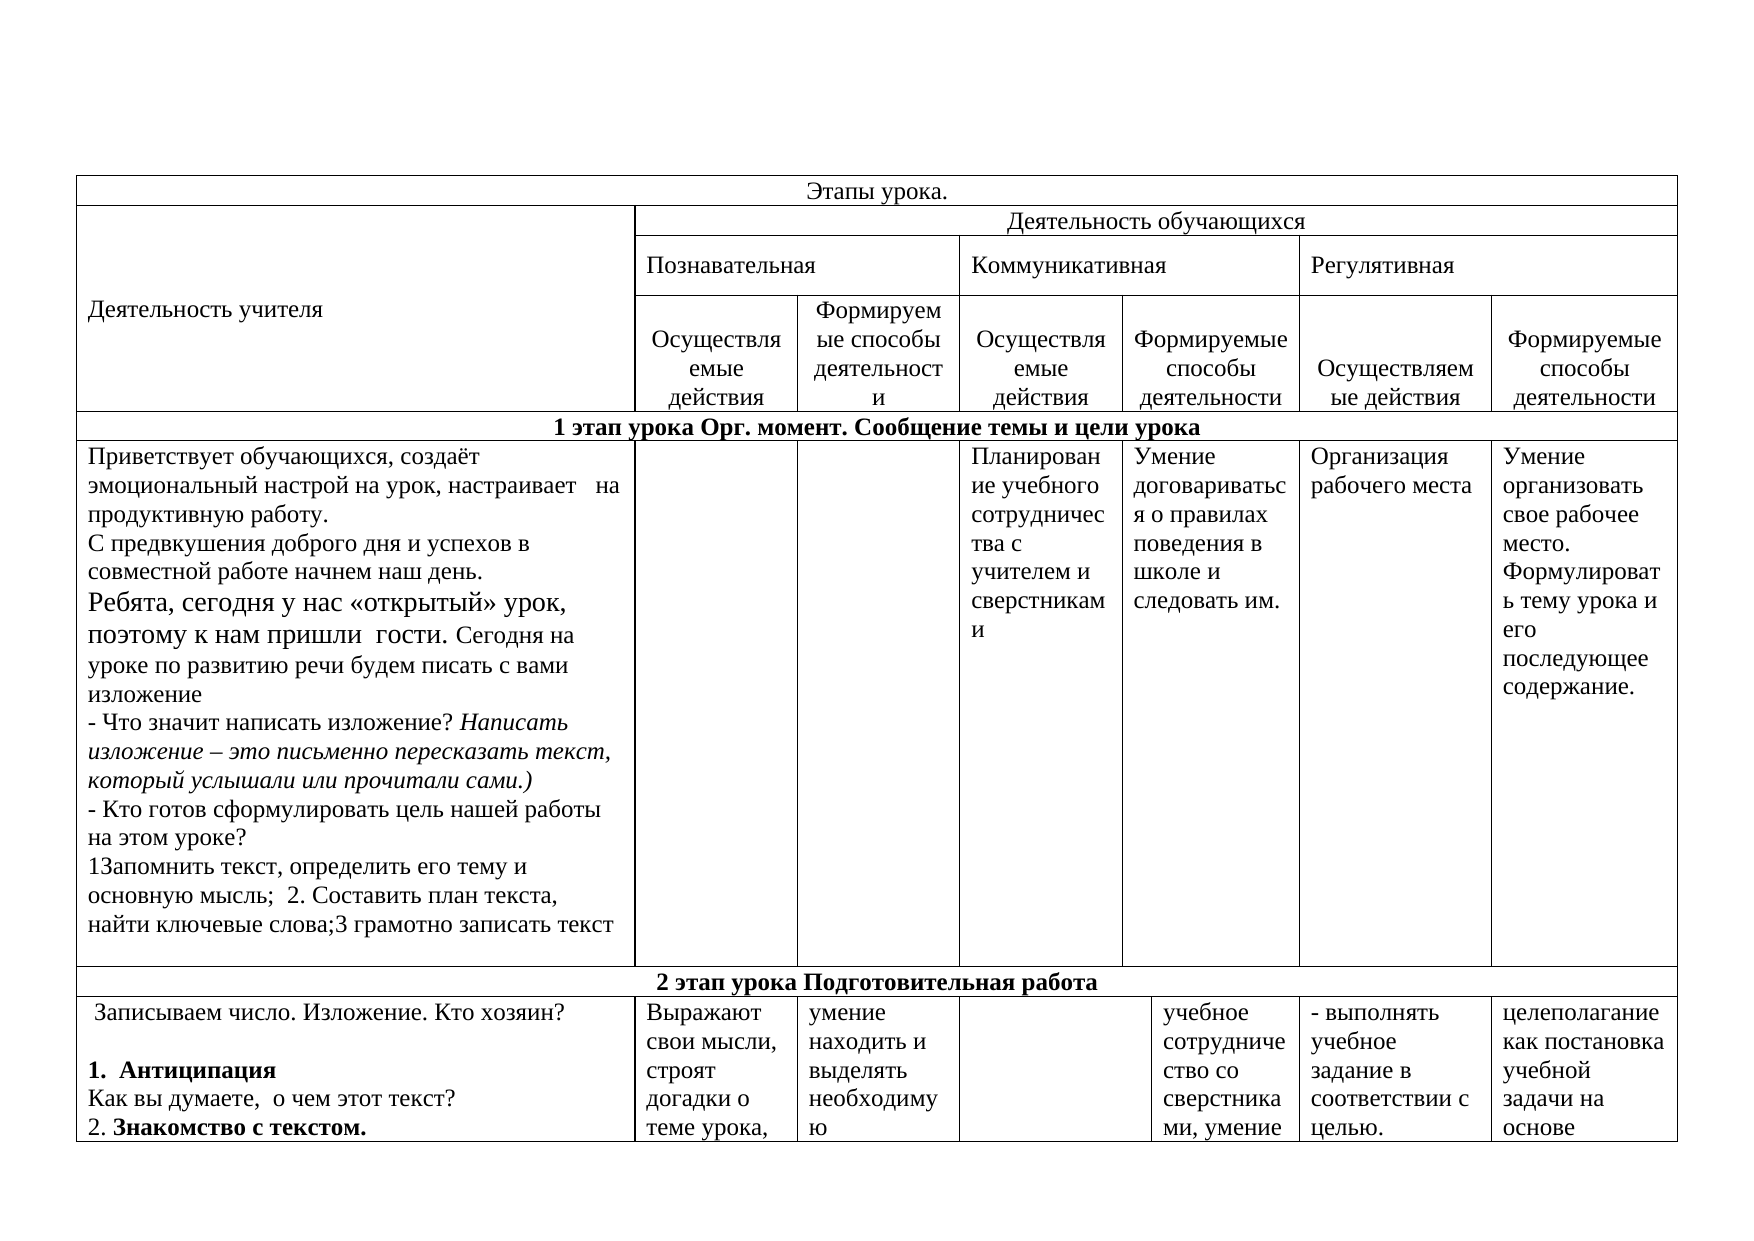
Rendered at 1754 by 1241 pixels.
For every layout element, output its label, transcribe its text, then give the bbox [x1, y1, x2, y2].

table_cell [798, 441, 959, 966]
table_cell Деятельность учителя [77, 206, 634, 411]
table_cell Осуществляемые действия [1300, 296, 1491, 411]
table_cell Приветствует обучающихся, создаёт эмоциональный настрой на урок, настраивает на продуктивную работу. С предвкушения доброго дня и успехов в совместной работе начнем наш день. Ребята, сегодня у нас «открытый» урок, поэтому к нам пришли гости. Сегодня на уроке по развитию речи будем писать с вами изложение - Что значит написать изложение? Написать изложение – это письменно пересказать текст, который услышали или прочитали сами.) - Кто готов сформулировать цель нашей работы на этом уроке? 1Запомнить текст, определить его тему и основную мысль; 2. Составить план текста, найти ключевые слова;3 грамотно записать текст [77, 441, 634, 966]
table_cell 1 этап урока Орг. момент. Сообщение темы и цели урока [77, 412, 1677, 440]
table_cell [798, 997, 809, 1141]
table_cell Умение организовать свое рабочее место. Формулировать тему урока и его последующее содержание. [1492, 441, 1677, 966]
table_cell Формируемые способы деятельности [1492, 296, 1677, 411]
table_cell Осуществляемые действия [636, 296, 797, 411]
table_cell Формируемые способы деятельности [798, 296, 959, 411]
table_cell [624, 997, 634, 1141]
table_cell [960, 997, 1151, 1141]
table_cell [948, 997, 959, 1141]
table_cell Деятельность обучающихся [636, 206, 1677, 234]
table_cell Познавательная [636, 236, 959, 294]
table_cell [1300, 997, 1491, 1141]
table_cell Планирование учебного сотрудничества с учителем и сверстниками [960, 441, 1122, 966]
table_cell Осуществляемые действия [960, 296, 1122, 411]
table_cell Организация рабочего места [1300, 441, 1491, 966]
table_cell Формируемые способы деятельности [1123, 296, 1299, 411]
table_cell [1152, 997, 1299, 1141]
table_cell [1492, 997, 1677, 1141]
table_cell [636, 441, 797, 966]
table_cell Регулятивная [1300, 236, 1677, 294]
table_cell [636, 997, 797, 1141]
table_header Этапы урока. [77, 176, 1677, 205]
table_cell Коммуникативная [960, 236, 1299, 294]
table_cell Умение договариваться о правилах поведения в школе и следовать им. [1123, 441, 1299, 966]
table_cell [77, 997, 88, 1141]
table_cell 2 этап урока Подготовительная работа [77, 967, 1677, 996]
